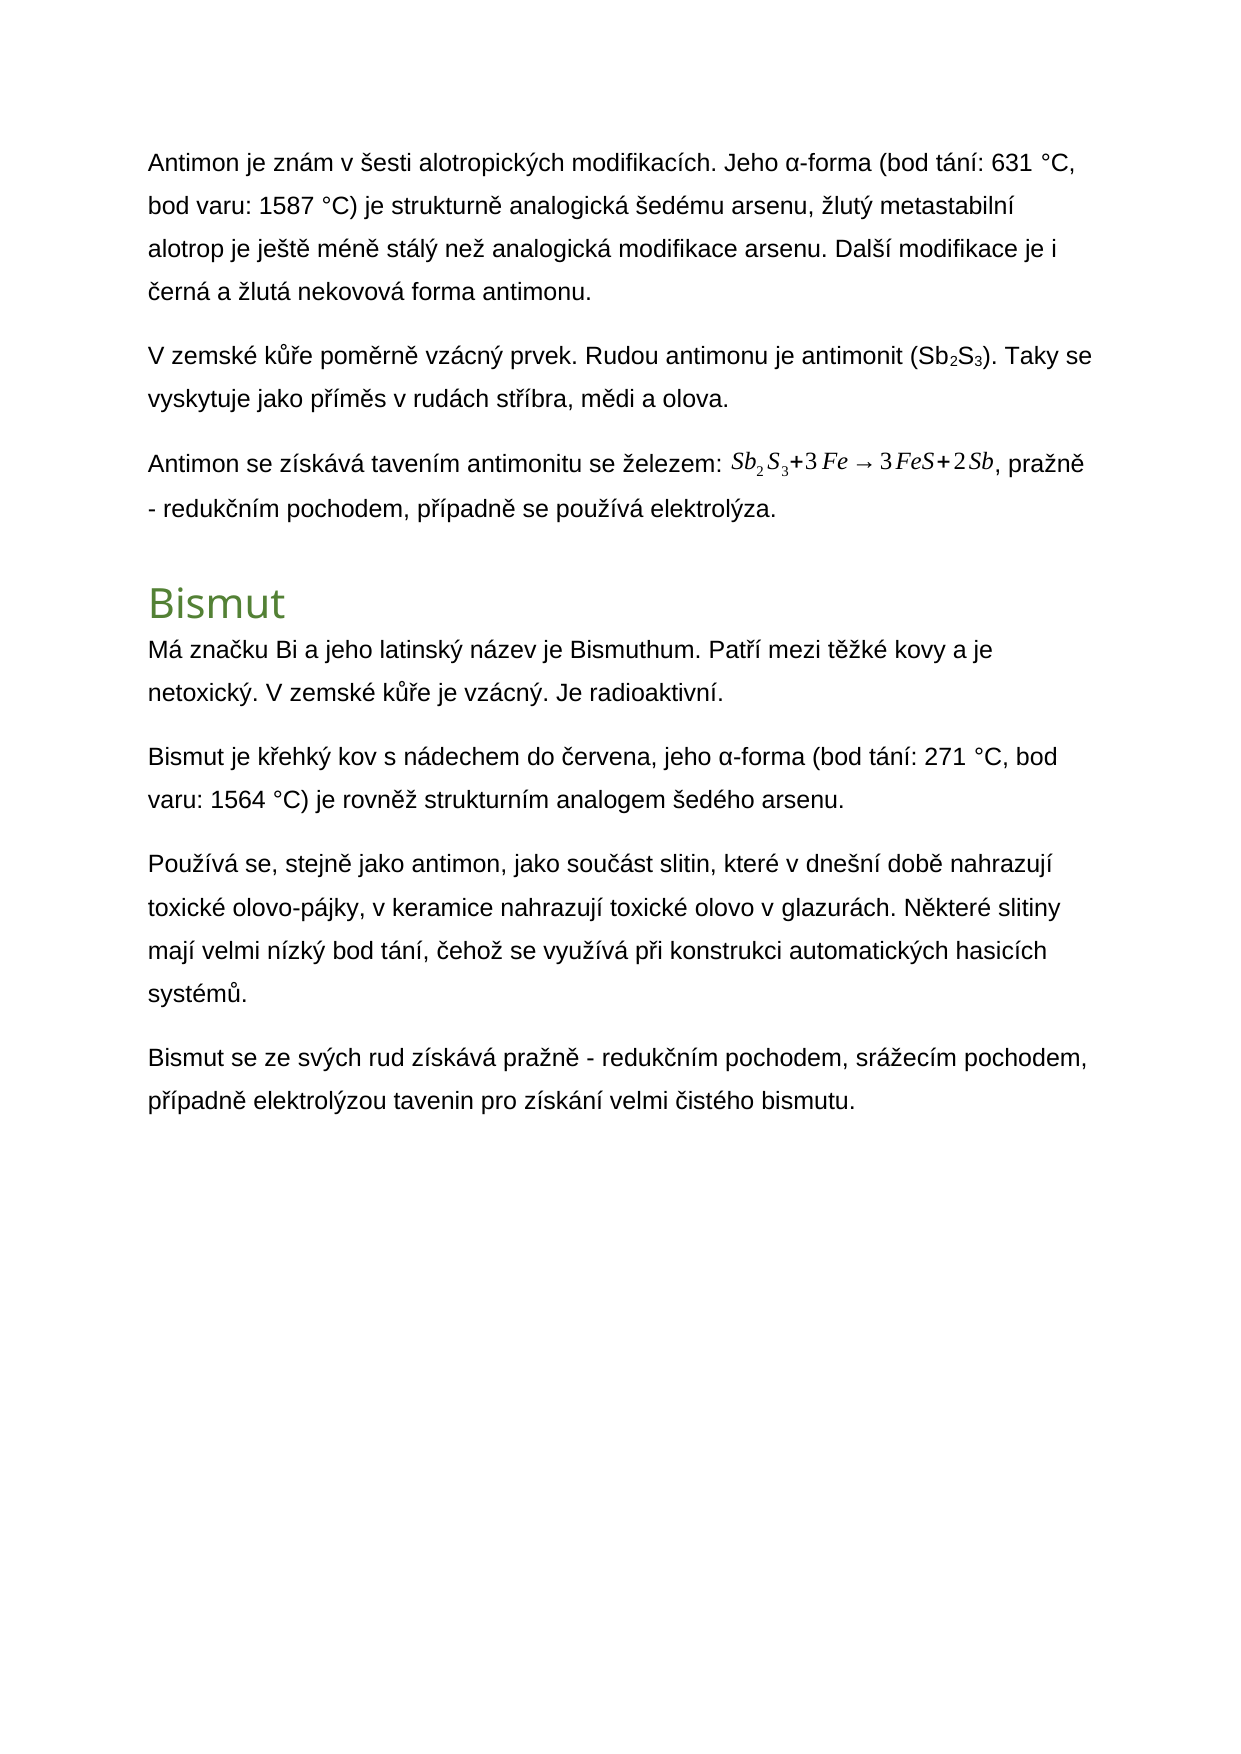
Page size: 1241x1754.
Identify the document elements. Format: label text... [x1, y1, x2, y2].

text Používá se, stejně jako antimon, jako součást slitin, které v dnešní době nahrazují toxické olovo-pájky, v keramice nahrazují toxické olovo v glazurách. Některé slitiny mají velmi nízký bod tání, čehož se využívá při konstrukci automatických hasicích systémů. [148, 849, 1093, 1008]
text Bismut se ze svých rud získává pražně - redukčním pochodem, srážecím pochodem, případně elektrolýzou tavenin pro získání velmi čistého bismutu. [148, 1043, 1093, 1115]
text V zemské kůře poměrně vzácný prvek. Rudou antimonu je antimonit (Sb2S3). Taky se vyskytuje jako příměs v rudách stříbra, mědi a olova. [148, 341, 1093, 413]
text Antimon se získává tavením antimonitu se železem: , pražně - redukčním pochodem, případně se používá elektrolýza. [148, 448, 1093, 522]
text Má značku Bi a jeho latinský název je Bismuthum. Patří mezi těžké kovy a je netoxický. V zemské kůře je vzácný. Je radioaktivní. [148, 635, 1093, 707]
subtitle Bismut [148, 574, 1093, 631]
text Bismut je křehký kov s nádechem do červena, jeho α-forma (bod tání: 271 °C, bod varu: 1564 °C) je rovněž strukturním analogem šedého arsenu. [148, 742, 1093, 814]
text Antimon je znám v šesti alotropických modifikacích. Jeho α-forma (bod tání: 631 °C, bod varu: 1587 °C) je strukturně analogická šedému arsenu, žlutý metastabilní alotrop je ještě méně stálý než analogická modifikace arsenu. Další modifikace je i černá a žlutá nekovová forma antimonu. [148, 148, 1093, 306]
